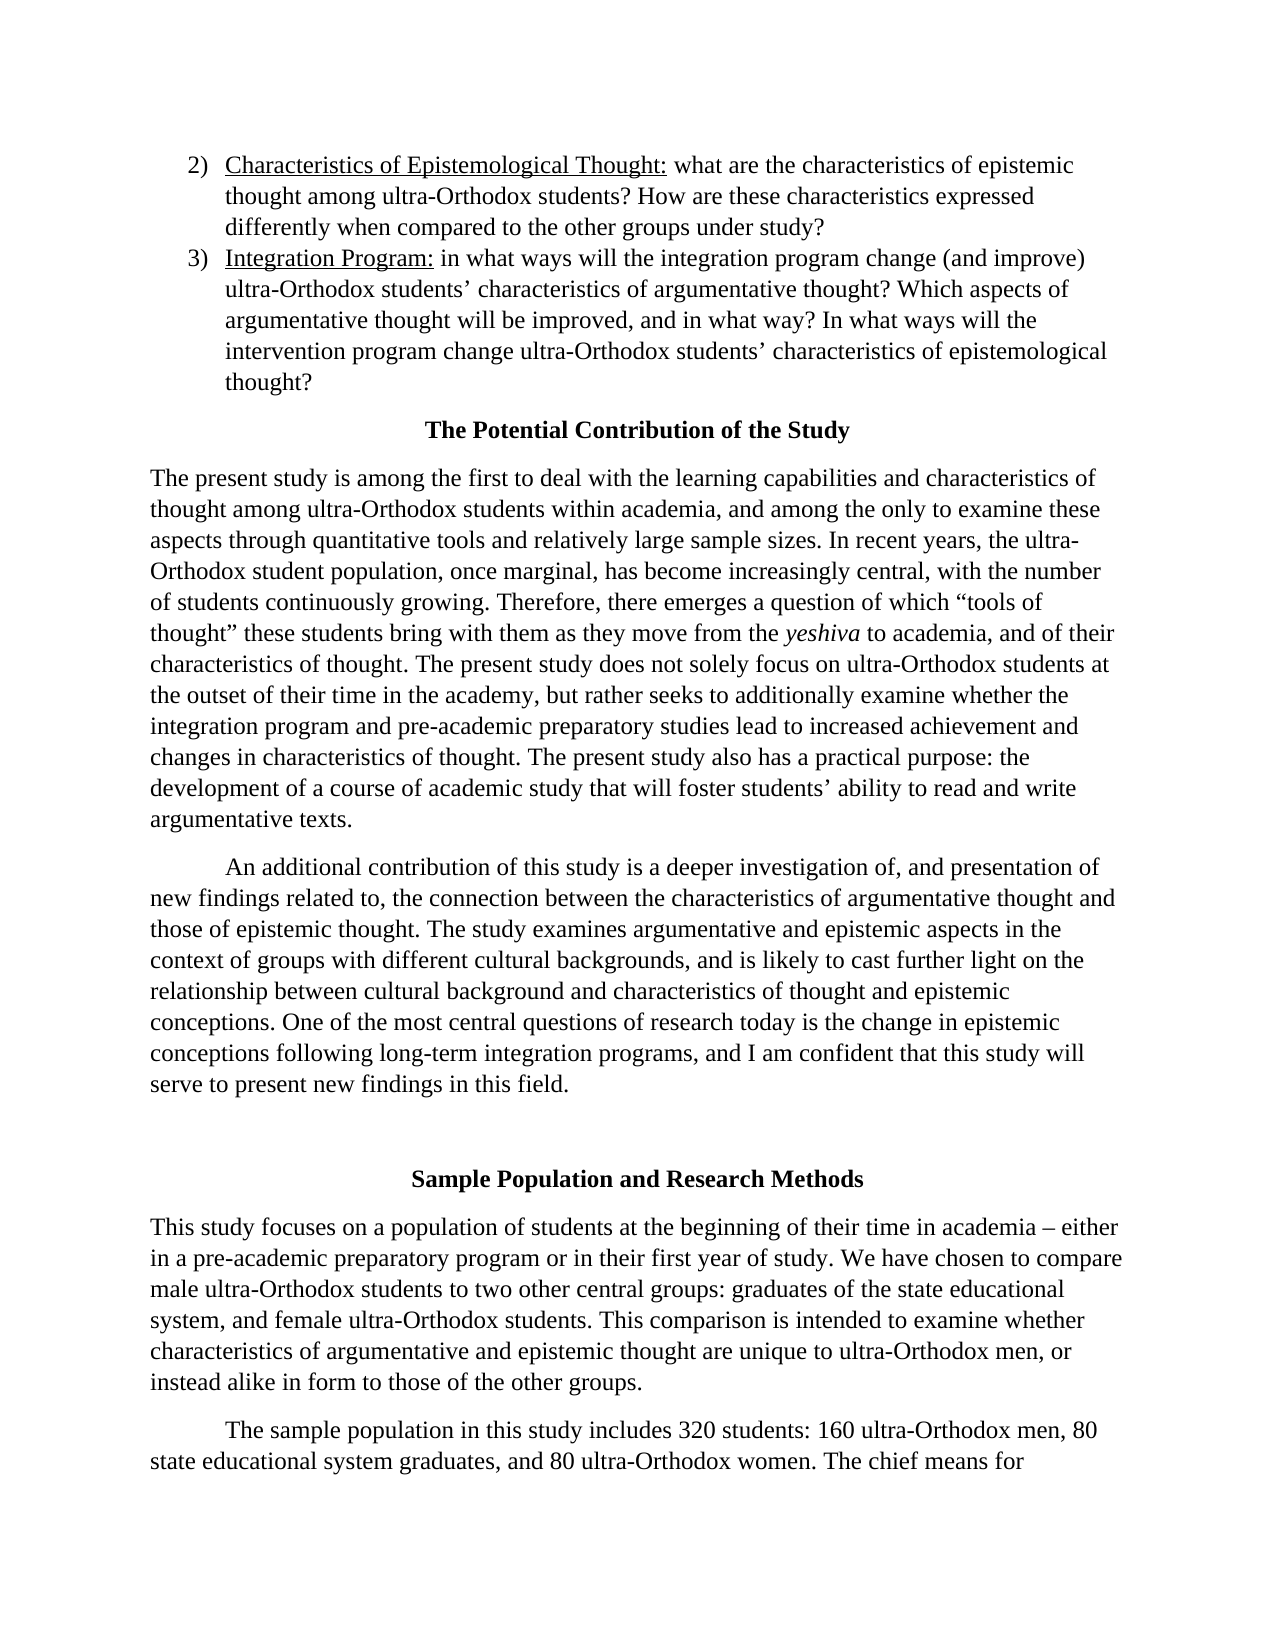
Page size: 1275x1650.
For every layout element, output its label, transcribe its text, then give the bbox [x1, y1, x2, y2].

text Sample Population and Research Methods [150, 1164, 1125, 1193]
text An additional contribution of this study is a deeper investigation of, and presentation of new findings related to, the connection between the characteristics of argumentative thought and those of epistemic thought. The study examines argumentative and epistemic aspects in the context of groups with different cultural backgrounds, and is likely to cast further light on the relationship between cultural background and characteristics of thought and epistemic conceptions. One of the most central questions of research today is the change in epistemic conceptions following long-term integration programs, and I am confident that this study will serve to present new findings in this field. [150, 852, 1125, 1098]
text This study focuses on a population of students at the beginning of their time in academia – either in a pre-academic preparatory program or in their first year of study. We have chosen to compare male ultra-Orthodox students to two other central groups: graduates of the state educational system, and female ultra-Orthodox students. This comparison is intended to examine whether characteristics of argumentative and epistemic thought are unique to ultra-Orthodox men, or instead alike in form to those of the other groups. [150, 1212, 1125, 1396]
list Integration Program: in what ways will the integration program change (and improve) ultra-Orthodox students’ characteristics of argumentative thought? Which aspects of argumentative thought will be improved, and in what way? In what ways will the intervention program change ultra-Orthodox students’ characteristics of epistemological thought? [187, 243, 1125, 396]
list Characteristics of Epistemological Thought: what are the characteristics of epistemic thought among ultra-Orthodox students? How are these characteristics expressed differently when compared to the other groups under study? [187, 150, 1125, 241]
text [150, 1415, 1125, 1475]
text The present study is among the first to deal with the learning capabilities and characteristics of thought among ultra-Orthodox students within academia, and among the only to examine these aspects through quantitative tools and relatively large sample sizes. In recent years, the ultra-Orthodox student population, once marginal, has become increasingly central, with the number of students continuously growing. Therefore, there emerges a question of which “tools of thought” these students bring with them as they move from the yeshiva to academia, and of their characteristics of thought. The present study does not solely focus on ultra-Orthodox students at the outset of their time in the academy, but rather seeks to additionally examine whether the integration program and pre-academic preparatory studies lead to increased achievement and changes in characteristics of thought. The present study also has a practical purpose: the development of a course of academic study that will foster students’ ability to read and write argumentative texts. [150, 463, 1125, 833]
text The Potential Contribution of the Study [150, 415, 1125, 444]
